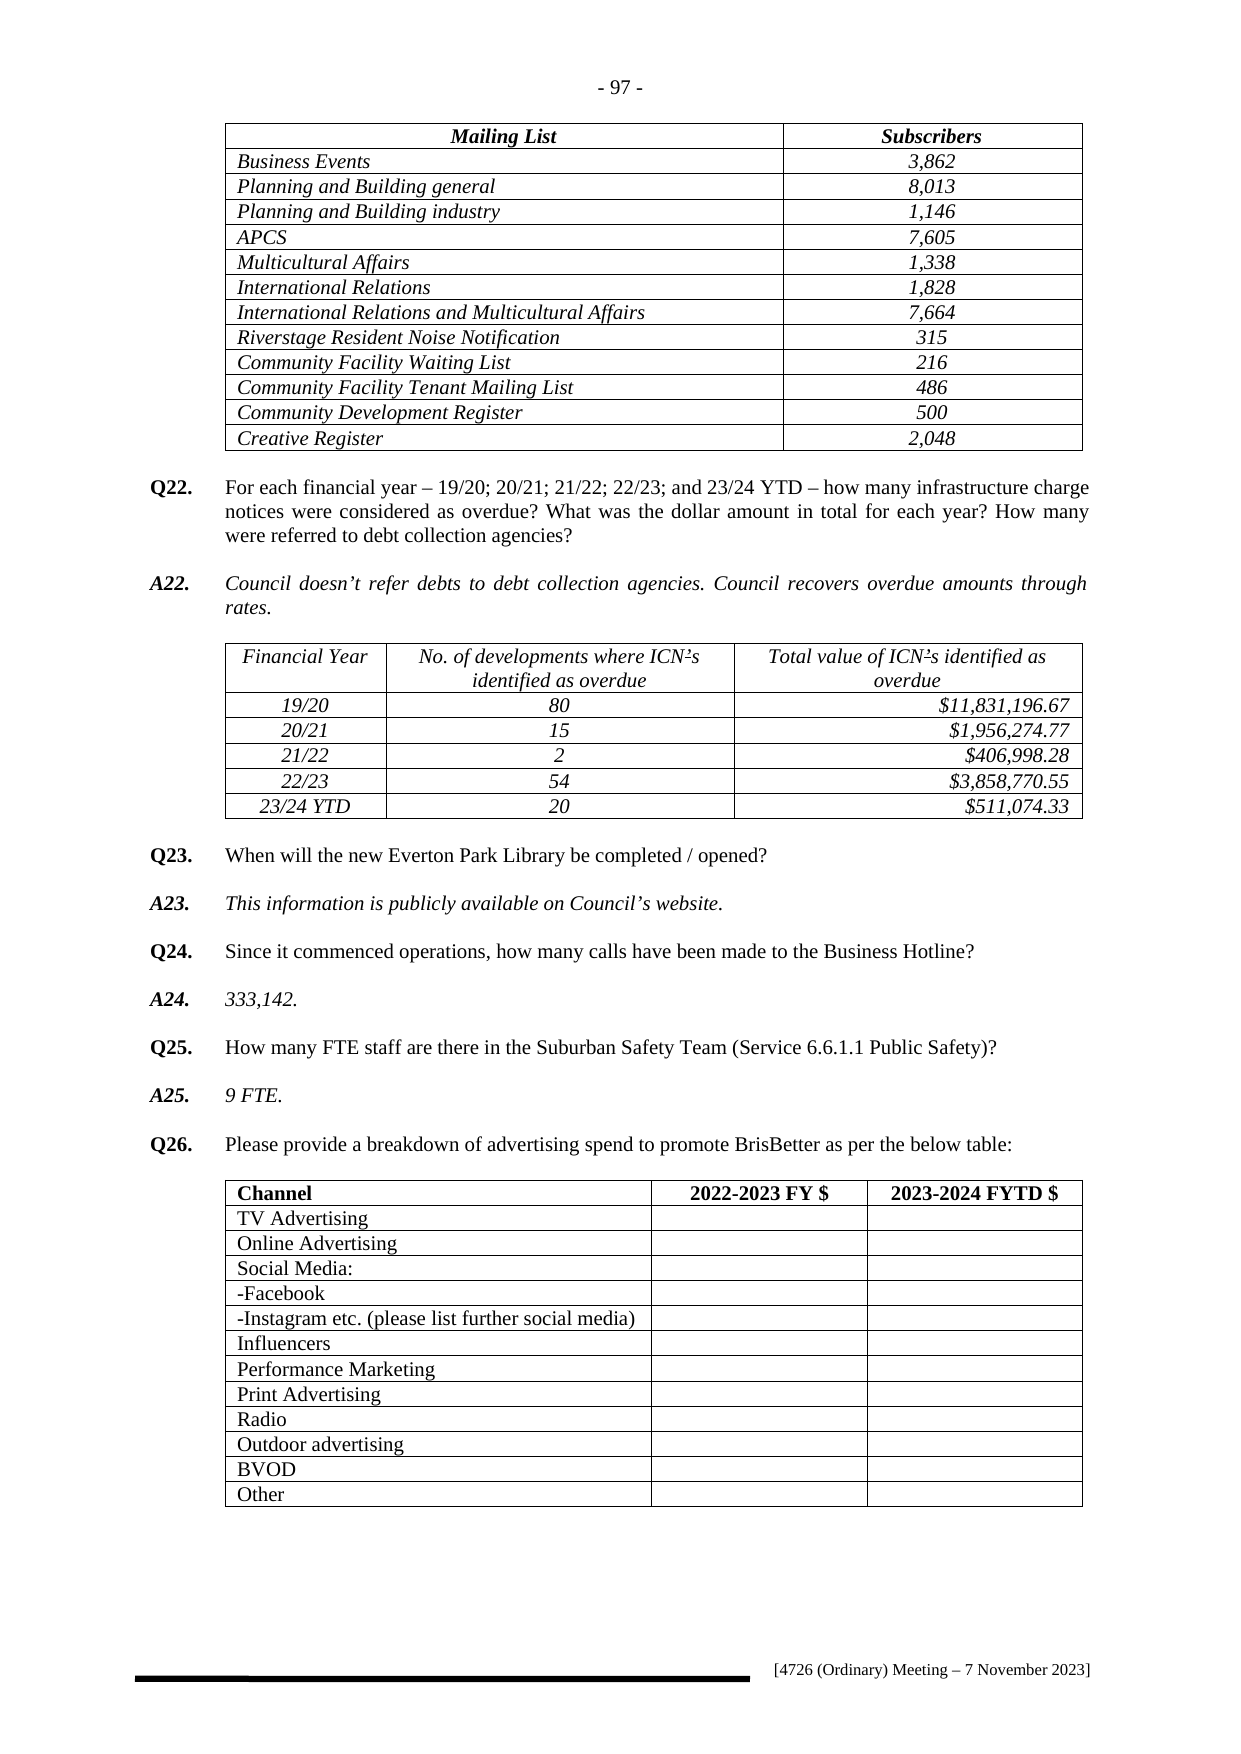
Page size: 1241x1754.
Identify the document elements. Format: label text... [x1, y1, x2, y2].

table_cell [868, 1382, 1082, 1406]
list How many FTE staff are there in the Suburban Safety Team (Service 6.6.1.1 Public Safety)? [150, 1035, 1090, 1059]
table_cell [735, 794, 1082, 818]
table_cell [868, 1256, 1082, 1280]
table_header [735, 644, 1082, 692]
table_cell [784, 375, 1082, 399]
text A24. 333,142. [150, 987, 1090, 1011]
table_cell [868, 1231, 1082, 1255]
list When will the new Everton Park Library be completed / opened? [150, 843, 1090, 867]
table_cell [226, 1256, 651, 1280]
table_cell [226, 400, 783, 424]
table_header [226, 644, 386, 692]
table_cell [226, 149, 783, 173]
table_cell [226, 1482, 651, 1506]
list Please provide a breakdown of advertising spend to promote BrisBetter as per the below table: [150, 1132, 1090, 1156]
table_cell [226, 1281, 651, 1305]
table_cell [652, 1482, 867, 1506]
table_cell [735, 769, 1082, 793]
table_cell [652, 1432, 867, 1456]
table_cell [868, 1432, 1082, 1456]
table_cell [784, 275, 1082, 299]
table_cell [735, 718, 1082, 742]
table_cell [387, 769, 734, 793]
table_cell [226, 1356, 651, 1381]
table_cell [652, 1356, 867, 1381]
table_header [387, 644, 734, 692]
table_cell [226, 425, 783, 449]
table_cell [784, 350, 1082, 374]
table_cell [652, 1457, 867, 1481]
text A22. Council doesn’t refer debts to debt collection agencies. Council recovers overdue amounts through rates. [150, 571, 1090, 619]
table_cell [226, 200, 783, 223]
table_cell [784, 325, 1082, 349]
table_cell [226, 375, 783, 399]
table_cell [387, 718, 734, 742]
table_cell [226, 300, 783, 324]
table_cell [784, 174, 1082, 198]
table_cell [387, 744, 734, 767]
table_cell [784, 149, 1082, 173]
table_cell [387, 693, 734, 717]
list Since it commenced operations, how many calls have been made to the Business Hotline? [150, 939, 1090, 963]
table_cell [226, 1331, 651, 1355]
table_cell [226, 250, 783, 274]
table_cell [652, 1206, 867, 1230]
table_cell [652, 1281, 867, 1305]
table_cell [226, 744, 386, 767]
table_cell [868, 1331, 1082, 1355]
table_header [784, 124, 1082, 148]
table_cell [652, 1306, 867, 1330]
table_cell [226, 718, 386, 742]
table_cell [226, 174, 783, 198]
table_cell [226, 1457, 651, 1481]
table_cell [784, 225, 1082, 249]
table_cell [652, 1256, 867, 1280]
list For each financial year – 19/20; 20/21; 21/22; 22/23; and 23/24 YTD – how many infrastructure charge notices were considered as overdue? What was the dollar amount in total for each year? How many were referred to debt collection agencies? [150, 474, 1090, 547]
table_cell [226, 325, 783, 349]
text A25. 9 FTE. [150, 1083, 1090, 1107]
text A23. This information is publicly available on Council’s website. [150, 891, 1090, 915]
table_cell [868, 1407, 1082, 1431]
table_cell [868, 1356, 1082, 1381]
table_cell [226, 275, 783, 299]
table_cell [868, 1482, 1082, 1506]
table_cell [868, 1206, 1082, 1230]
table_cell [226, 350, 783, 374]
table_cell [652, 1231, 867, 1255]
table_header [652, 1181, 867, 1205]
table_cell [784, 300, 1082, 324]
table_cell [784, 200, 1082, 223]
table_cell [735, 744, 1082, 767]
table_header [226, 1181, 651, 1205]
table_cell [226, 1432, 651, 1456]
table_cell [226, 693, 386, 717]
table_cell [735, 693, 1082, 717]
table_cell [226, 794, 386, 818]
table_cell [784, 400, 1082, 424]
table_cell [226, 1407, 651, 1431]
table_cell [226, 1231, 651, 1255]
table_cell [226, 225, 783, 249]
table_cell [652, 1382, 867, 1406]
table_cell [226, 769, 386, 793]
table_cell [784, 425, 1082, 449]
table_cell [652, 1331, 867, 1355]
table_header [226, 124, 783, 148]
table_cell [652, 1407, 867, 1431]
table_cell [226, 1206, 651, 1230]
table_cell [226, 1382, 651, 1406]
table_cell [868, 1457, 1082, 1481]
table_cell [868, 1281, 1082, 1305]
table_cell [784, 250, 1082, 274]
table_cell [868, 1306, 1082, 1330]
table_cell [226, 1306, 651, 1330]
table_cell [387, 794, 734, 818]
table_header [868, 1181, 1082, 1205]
